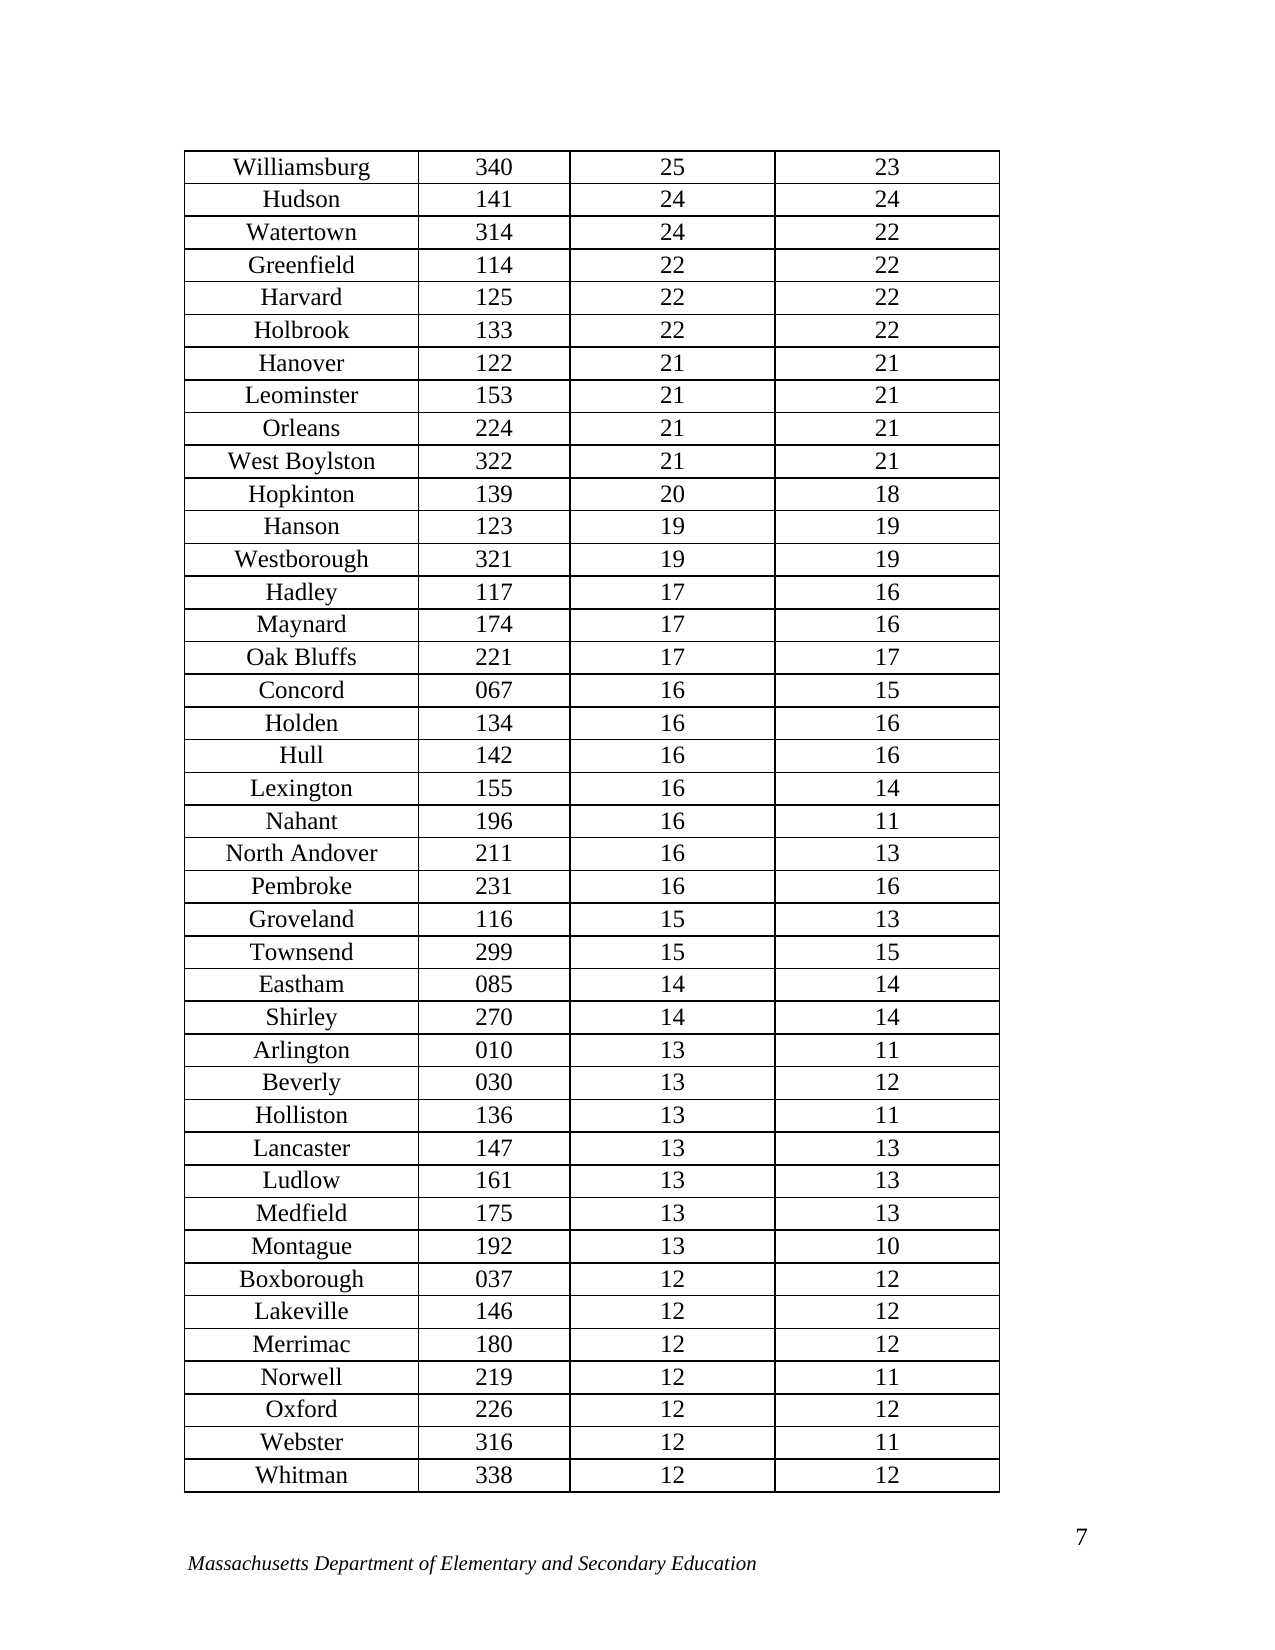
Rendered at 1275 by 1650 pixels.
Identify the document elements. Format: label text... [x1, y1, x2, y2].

table_cell 219 [419, 1362, 569, 1393]
table_cell 321 [419, 544, 569, 575]
table_cell 14 [571, 969, 774, 1000]
table_cell 24 [571, 217, 774, 248]
table_cell 037 [419, 1264, 569, 1295]
table_cell Ludlow [185, 1166, 418, 1197]
table_cell 18 [776, 479, 999, 510]
table_cell Medfield [185, 1198, 418, 1229]
table_cell 16 [571, 740, 774, 771]
table_cell 22 [776, 250, 999, 281]
table_cell 13 [776, 1198, 999, 1229]
table_cell Orleans [185, 413, 418, 444]
table_cell 114 [419, 250, 569, 281]
table_cell 14 [776, 1002, 999, 1033]
table_cell Lancaster [185, 1133, 418, 1164]
table_cell 16 [776, 577, 999, 608]
table_cell Hanson [185, 511, 418, 542]
table_cell 15 [571, 937, 774, 968]
table_cell Harvard [185, 282, 418, 313]
table_cell 15 [776, 937, 999, 968]
table_cell Maynard [185, 610, 418, 641]
table_cell 14 [571, 1002, 774, 1033]
table_cell 142 [419, 740, 569, 771]
table_cell 21 [571, 446, 774, 477]
table_cell 17 [571, 577, 774, 608]
table_cell Lexington [185, 773, 418, 804]
table_cell 125 [419, 282, 569, 313]
table_cell 16 [776, 871, 999, 902]
table_cell 19 [571, 544, 774, 575]
table_cell 13 [571, 1100, 774, 1131]
table_cell 13 [776, 838, 999, 869]
table_cell 322 [419, 446, 569, 477]
table_cell 10 [776, 1231, 999, 1262]
table_cell Hudson [185, 184, 418, 215]
table_cell 141 [419, 184, 569, 215]
table_cell Pembroke [185, 871, 418, 902]
table_cell 16 [571, 806, 774, 837]
table_cell 146 [419, 1296, 569, 1327]
table_cell 085 [419, 969, 569, 1000]
table_cell 12 [776, 1067, 999, 1098]
table_cell 12 [776, 1296, 999, 1327]
table_cell 12 [776, 1460, 999, 1491]
table_cell Groveland [185, 904, 418, 935]
table_cell 147 [419, 1133, 569, 1164]
table_cell 12 [571, 1460, 774, 1491]
table_cell Norwell [185, 1362, 418, 1393]
table_cell 067 [419, 675, 569, 706]
table_cell 12 [571, 1427, 774, 1458]
table_cell Montague [185, 1231, 418, 1262]
table_cell Westborough [185, 544, 418, 575]
table_cell 16 [776, 708, 999, 739]
table_cell 12 [571, 1362, 774, 1393]
table_cell 21 [571, 348, 774, 379]
table_cell 299 [419, 937, 569, 968]
table_cell Townsend [185, 937, 418, 968]
table_cell Holliston [185, 1100, 418, 1131]
table_cell Lakeville [185, 1296, 418, 1327]
table_cell 134 [419, 708, 569, 739]
table_cell 23 [776, 152, 999, 183]
table_cell 22 [571, 250, 774, 281]
table_cell 196 [419, 806, 569, 837]
table_cell 12 [571, 1395, 774, 1426]
table_cell 123 [419, 511, 569, 542]
table_cell 11 [776, 1035, 999, 1066]
table_cell 010 [419, 1035, 569, 1066]
table_cell 11 [776, 806, 999, 837]
table_cell 19 [776, 511, 999, 542]
table_cell 19 [571, 511, 774, 542]
table_cell 13 [571, 1166, 774, 1197]
table_cell 155 [419, 773, 569, 804]
table_cell 21 [571, 413, 774, 444]
table_cell 22 [571, 315, 774, 346]
table_cell 24 [571, 184, 774, 215]
table_cell 211 [419, 838, 569, 869]
table_cell Oak Bluffs [185, 642, 418, 673]
table_cell 16 [571, 675, 774, 706]
table_cell 117 [419, 577, 569, 608]
table_cell 161 [419, 1166, 569, 1197]
table_cell 192 [419, 1231, 569, 1262]
table_cell 21 [776, 413, 999, 444]
table_cell 122 [419, 348, 569, 379]
table_cell 24 [776, 184, 999, 215]
table_cell 175 [419, 1198, 569, 1229]
table_cell Webster [185, 1427, 418, 1458]
table_cell 15 [776, 675, 999, 706]
table_cell 25 [571, 152, 774, 183]
table_cell 13 [776, 904, 999, 935]
table_cell Arlington [185, 1035, 418, 1066]
table_cell 11 [776, 1362, 999, 1393]
table_cell West Boylston [185, 446, 418, 477]
table_cell Hopkinton [185, 479, 418, 510]
table_cell 16 [571, 838, 774, 869]
table_cell 22 [776, 217, 999, 248]
table_cell 21 [776, 348, 999, 379]
table_cell Hull [185, 740, 418, 771]
table_cell Holden [185, 708, 418, 739]
table_cell 13 [571, 1035, 774, 1066]
table_cell 136 [419, 1100, 569, 1131]
table_cell Greenfield [185, 250, 418, 281]
table_cell Hanover [185, 348, 418, 379]
table_cell 12 [776, 1329, 999, 1360]
table_cell Merrimac [185, 1329, 418, 1360]
table_cell 16 [776, 740, 999, 771]
table_cell Shirley [185, 1002, 418, 1033]
table_cell 13 [571, 1231, 774, 1262]
table_cell 221 [419, 642, 569, 673]
table_cell 21 [571, 381, 774, 412]
table_cell 231 [419, 871, 569, 902]
table_cell 12 [571, 1329, 774, 1360]
table_cell 16 [776, 610, 999, 641]
table_cell 21 [776, 381, 999, 412]
table_cell 224 [419, 413, 569, 444]
table_cell 13 [776, 1133, 999, 1164]
table_cell 21 [776, 446, 999, 477]
table_cell 19 [776, 544, 999, 575]
table_cell 17 [776, 642, 999, 673]
table_cell 030 [419, 1067, 569, 1098]
table_cell 270 [419, 1002, 569, 1033]
table_cell 20 [571, 479, 774, 510]
table_cell 153 [419, 381, 569, 412]
table_cell 17 [571, 642, 774, 673]
table_cell 139 [419, 479, 569, 510]
table_cell Holbrook [185, 315, 418, 346]
table_cell Williamsburg [185, 152, 418, 183]
table_cell Whitman [185, 1460, 418, 1491]
table_cell 316 [419, 1427, 569, 1458]
table_cell 22 [571, 282, 774, 313]
table_cell 174 [419, 610, 569, 641]
table_cell 12 [776, 1264, 999, 1295]
table_cell Watertown [185, 217, 418, 248]
table_cell 338 [419, 1460, 569, 1491]
table_cell Beverly [185, 1067, 418, 1098]
table_cell 12 [776, 1395, 999, 1426]
table_cell Boxborough [185, 1264, 418, 1295]
table_cell Hadley [185, 577, 418, 608]
table_cell Concord [185, 675, 418, 706]
table_cell 340 [419, 152, 569, 183]
table_cell 22 [776, 315, 999, 346]
table_cell 17 [571, 610, 774, 641]
table_cell 314 [419, 217, 569, 248]
table_cell 13 [571, 1067, 774, 1098]
table_cell 13 [776, 1166, 999, 1197]
table_cell 14 [776, 969, 999, 1000]
table_cell Nahant [185, 806, 418, 837]
table_cell North Andover [185, 838, 418, 869]
table_cell 16 [571, 773, 774, 804]
table_cell 11 [776, 1100, 999, 1131]
table_cell Oxford [185, 1395, 418, 1426]
table_cell Eastham [185, 969, 418, 1000]
table_cell 12 [571, 1264, 774, 1295]
table_cell 13 [571, 1133, 774, 1164]
table_cell 22 [776, 282, 999, 313]
table_cell 14 [776, 773, 999, 804]
table_cell Leominster [185, 381, 418, 412]
table_cell 13 [571, 1198, 774, 1229]
table_cell 16 [571, 871, 774, 902]
table_cell 226 [419, 1395, 569, 1426]
table_cell 15 [571, 904, 774, 935]
table_cell 12 [571, 1296, 774, 1327]
table_cell 11 [776, 1427, 999, 1458]
table_cell 180 [419, 1329, 569, 1360]
table_cell 133 [419, 315, 569, 346]
table_cell 16 [571, 708, 774, 739]
table_cell 116 [419, 904, 569, 935]
